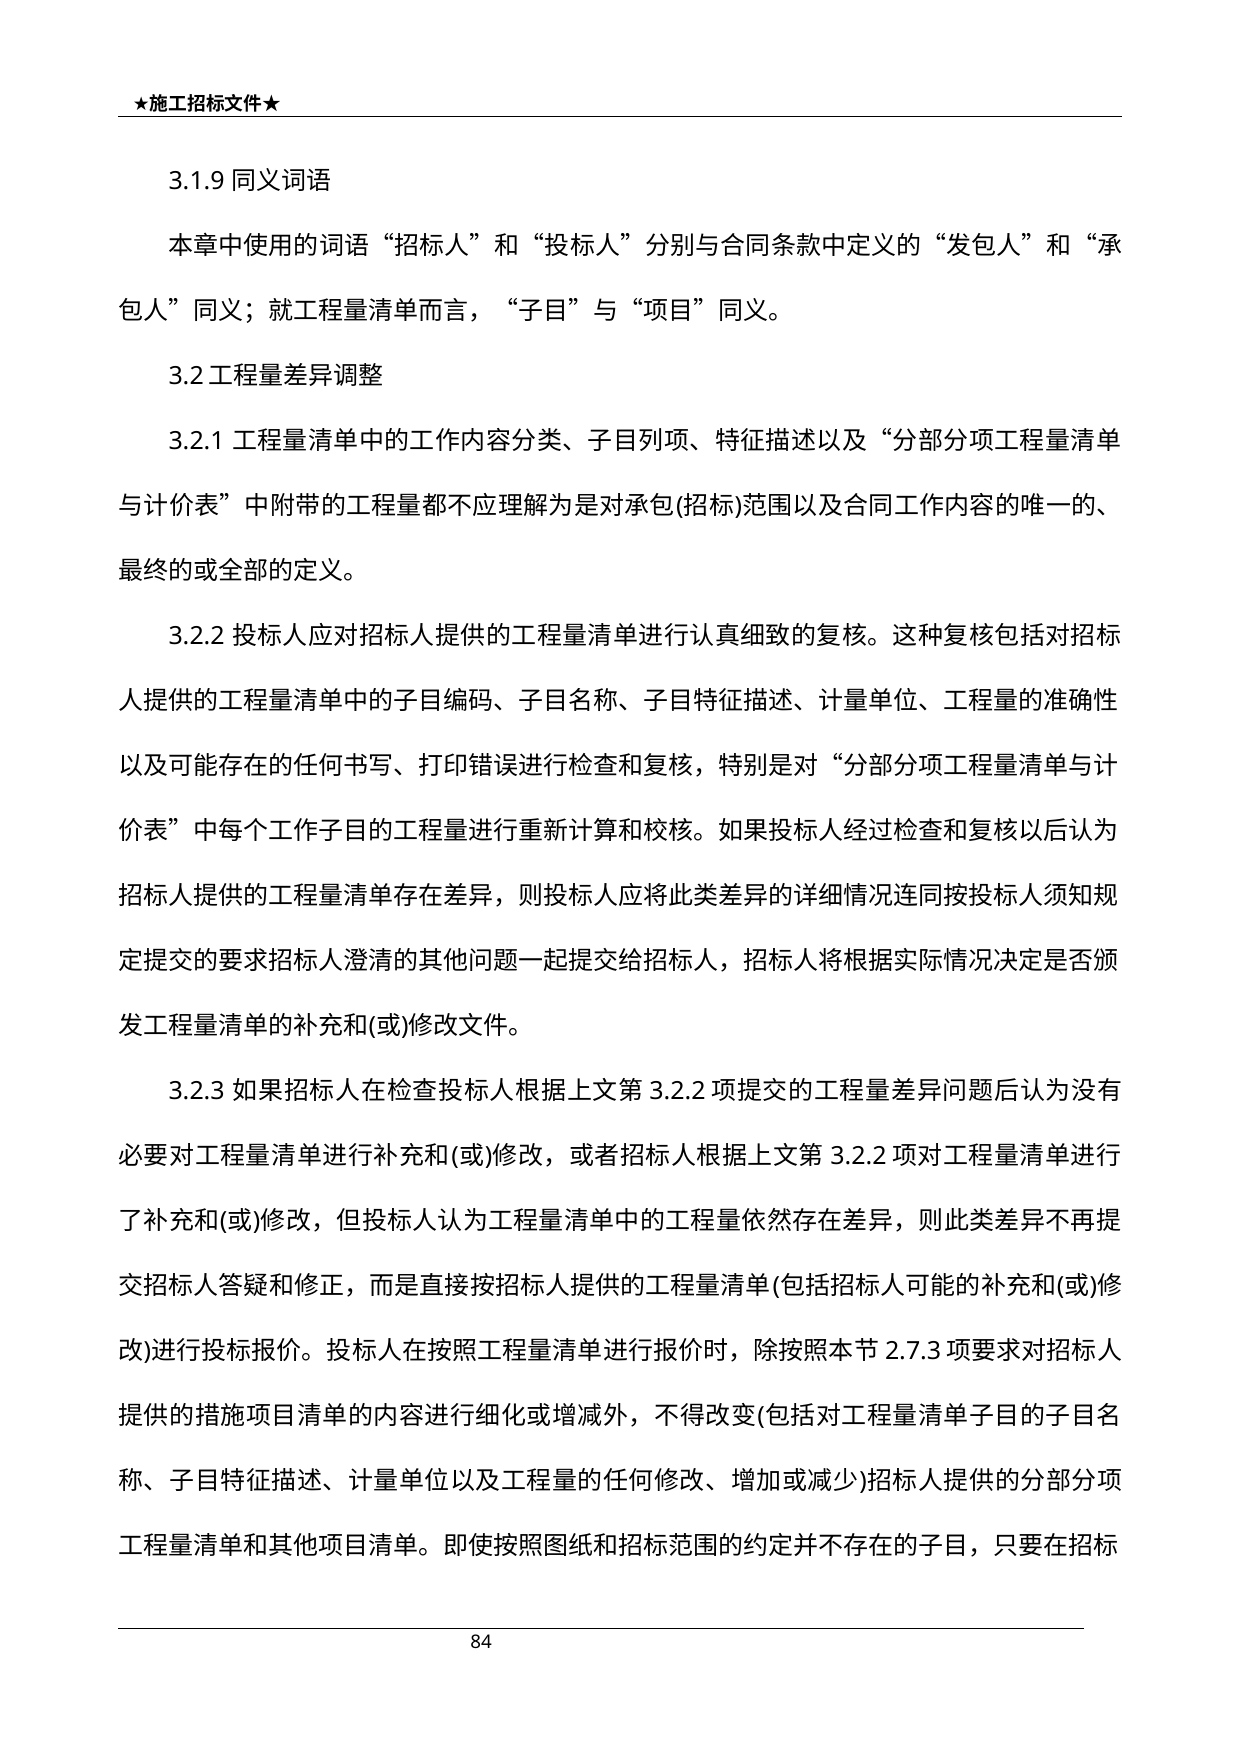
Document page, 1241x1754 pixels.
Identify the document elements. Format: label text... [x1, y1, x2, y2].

text 3.1.9 同义词语 [118, 146, 1122, 211]
text 本章中使用的词语“招标人”和“投标人”分别与合同条款中定义的“发包人”和“承包人”同义；就工程量清单而言，“子目”与“项目”同义。 [118, 211, 1122, 341]
text 3.2.2 投标人应对招标人提供的工程量清单进行认真细致的复核。这种复核包括对招标人提供的工程量清单中的子目编码、子目名称、子目特征描述、计量单位、工程量的准确性以及可能存在的任何书写、打印错误进行检查和复核，特别是对“分部分项工程量清单与计价表”中每个工作子目的工程量进行重新计算和校核。如果投标人经过检查和复核以后认为招标人提供的工程量清单存在差异，则投标人应将此类差异的详细情况连同按投标人须知规定提交的要求招标人澄清的其他问题一起提交给招标人，招标人将根据实际情况决定是否颁发工程量清单的补充和(或)修改文件。 [118, 601, 1122, 1056]
text 3.2.1 工程量清单中的工作内容分类、子目列项、特征描述以及“分部分项工程量清单与计价表”中附带的工程量都不应理解为是对承包(招标)范围以及合同工作内容的唯一的、最终的或全部的定义。 [118, 406, 1122, 601]
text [118, 1056, 1122, 1576]
text 3.2工程量差异调整 [118, 341, 1122, 406]
